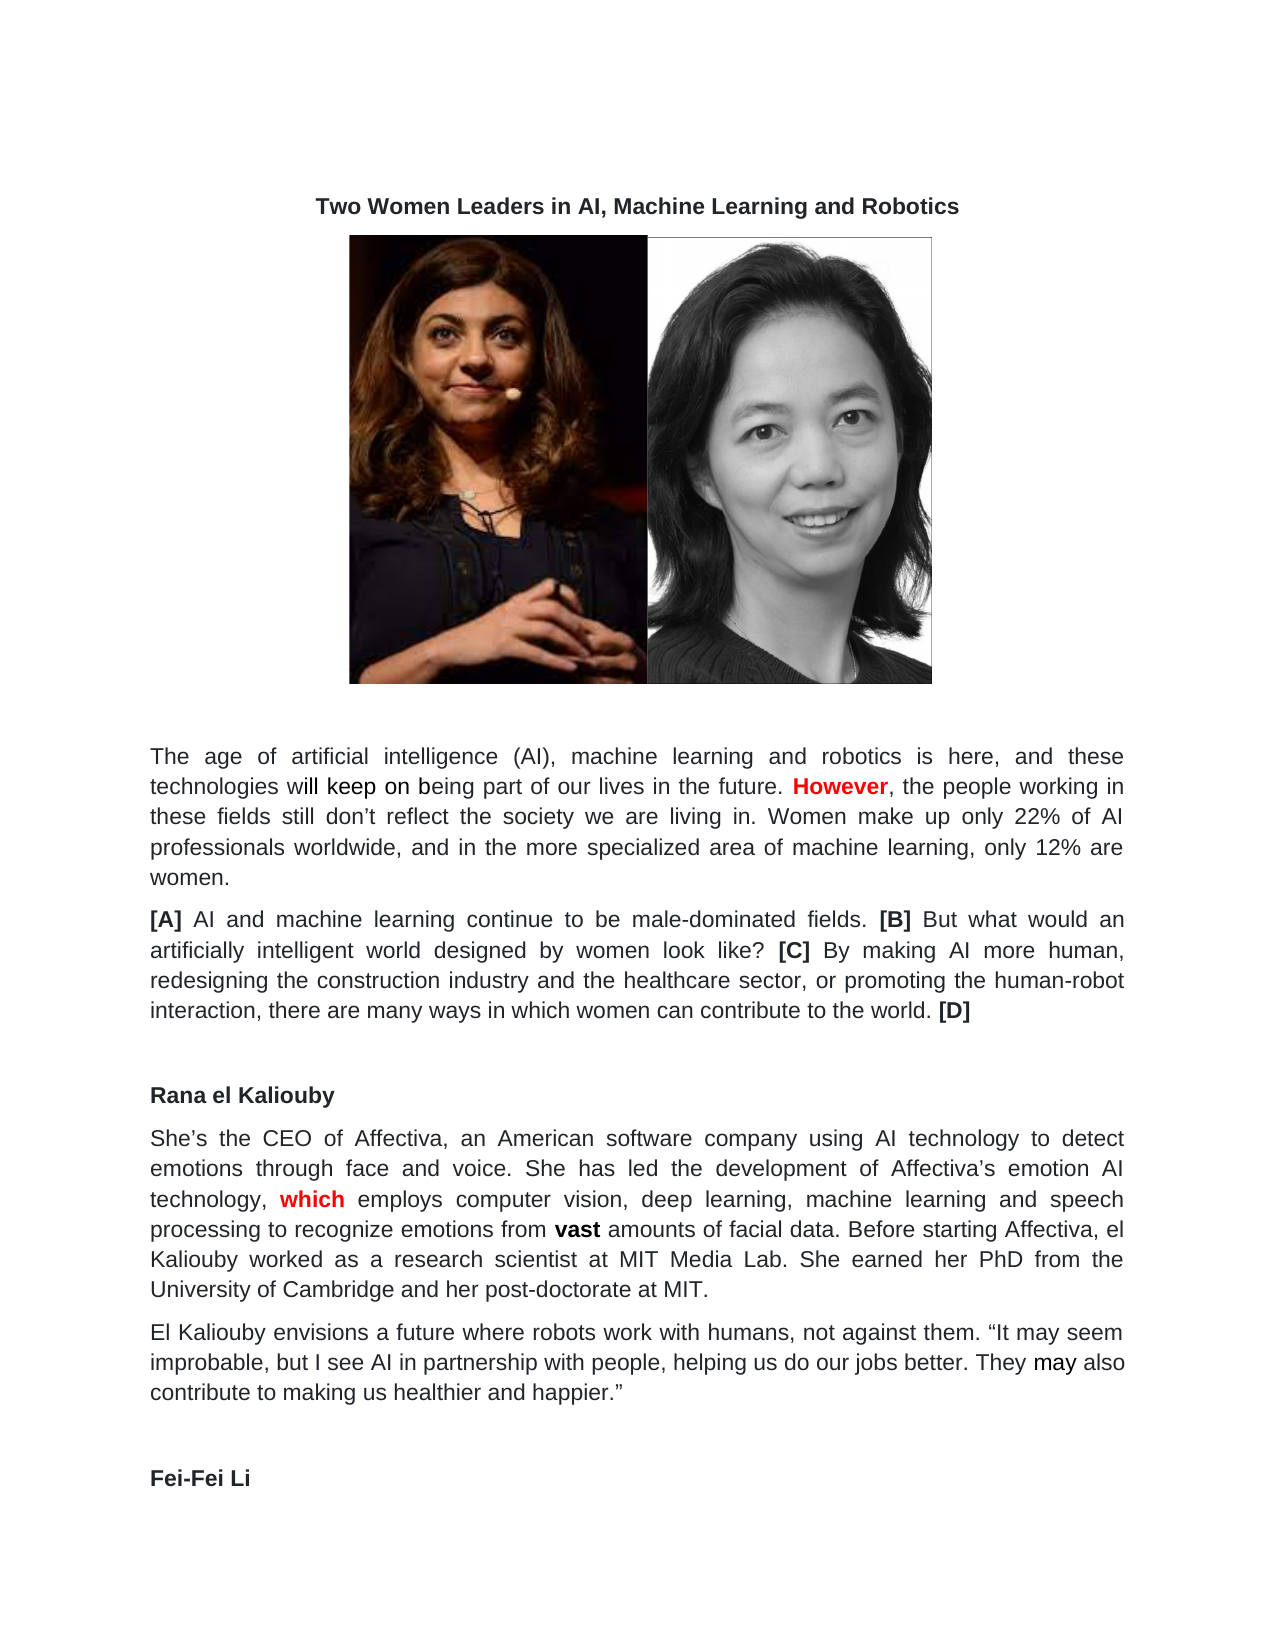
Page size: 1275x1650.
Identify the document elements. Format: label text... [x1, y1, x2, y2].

text [A] AI and machine learning continue to be male-dominated fields. [B] But what would an artificially intelligent world designed by women look like? [C] By making AI more human, redesigning the construction industry and the healthcare sector, or promoting the human-robot interaction, there are many ways in which women can contribute to the world. [D] [150, 906, 1125, 1023]
text El Kaliouby envisions a future where robots work with humans, not against them. “It may seem improbable, but I see AI in partnership with people, helping us do our jobs better. They may also contribute to making us healthier and happier.” [150, 1319, 1125, 1406]
text She’s the CEO of Affectiva, an American software company using AI technology to detect emotions through face and voice. She has led the development of Affectiva’s emotion AI technology, which employs computer vision, deep learning, machine learning and speech processing to recognize emotions from vast amounts of facial data. Before starting Affectiva, el Kaliouby worked as a research scientist at MIT Media Lab. She earned her PhD from the University of Cambridge and her post-doctorate at MIT. [150, 1125, 1125, 1302]
text Rana el Kaliouby [150, 1082, 1125, 1109]
text Two Women Leaders in AI, Machine Learning and Robotics [150, 193, 1125, 219]
text Fei-Fei Li [150, 1465, 1125, 1491]
picture [349, 235, 932, 684]
text The age of artificial intelligence (AI), machine learning and robotics is here, and these technologies will keep on being part of our lives in the future. However, the people working in these fields still don’t reflect the society we are living in. Women make up only 22% of AI professionals worldwide, and in the more specialized area of machine learning, only 12% are women. [150, 743, 1125, 890]
